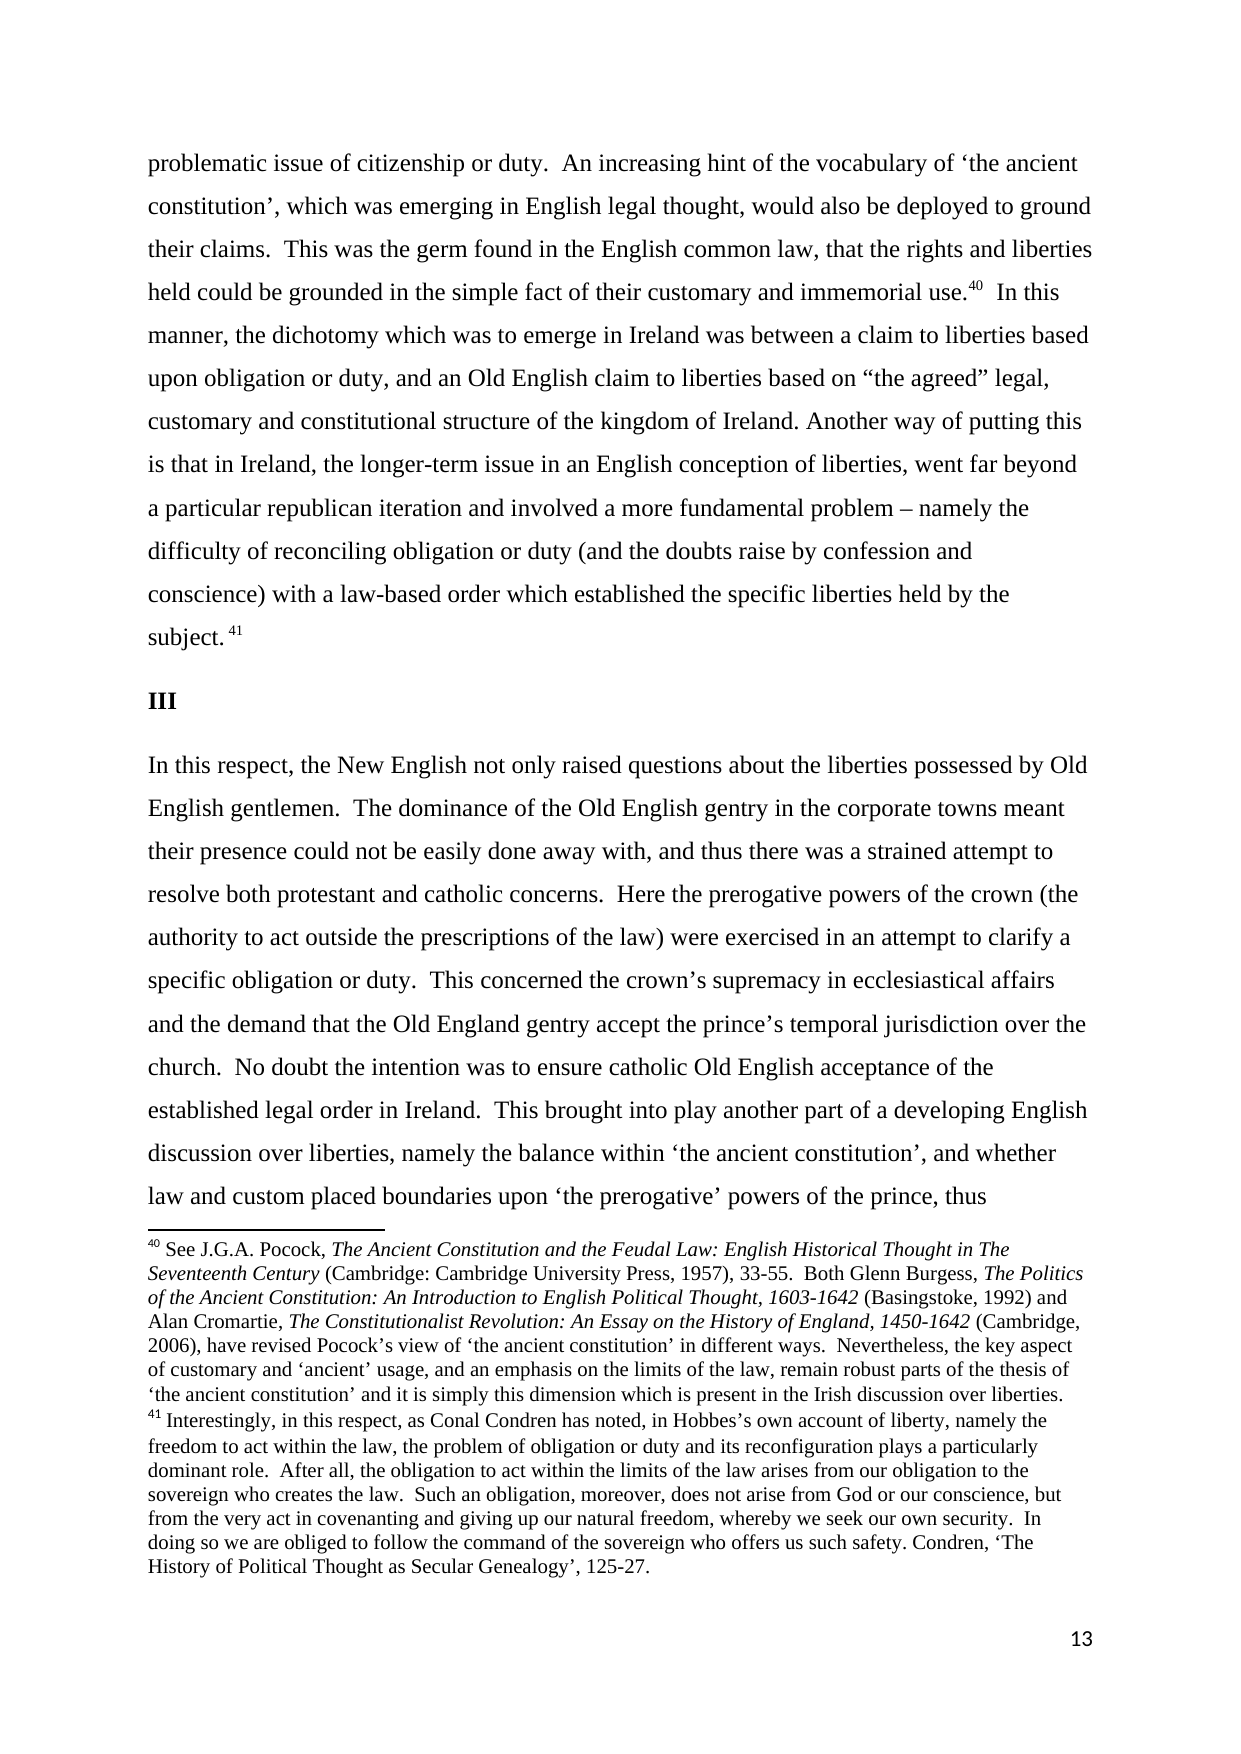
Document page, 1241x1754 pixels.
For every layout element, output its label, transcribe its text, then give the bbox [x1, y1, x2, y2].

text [148, 148, 1093, 651]
text III [148, 686, 1093, 715]
text In this respect, the New English not only raised questions about the liberties possessed by Old English gentlemen. The dominance of the Old English gentry in the corporate towns meant their presence could not be easily done away with, and thus there was a strained attempt to resolve both protestant and catholic concerns. Here the prerogative powers of the crown (the authority to act outside the prescriptions of the law) were exercised in an attempt to clarify a specific obligation or duty. This concerned the crown’s supremacy in ecclesiastical affairs and the demand that the Old England gentry accept the prince’s temporal jurisdiction over the church. No doubt the intention was to ensure catholic Old English acceptance of the established legal order in Ireland. This brought into play another part of a developing English discussion over liberties, namely the balance within ‘the ancient constitution’, and whether law and custom placed boundaries upon ‘the prerogative’ powers of the prince, thus protecting the liberties and rights of the subject. Here the question of catholic ‘conscience’ and duty undermined a consensus on the limits of ‘the prerogative’ and ‘the liberties’ of the subject. [148, 750, 1093, 1210]
